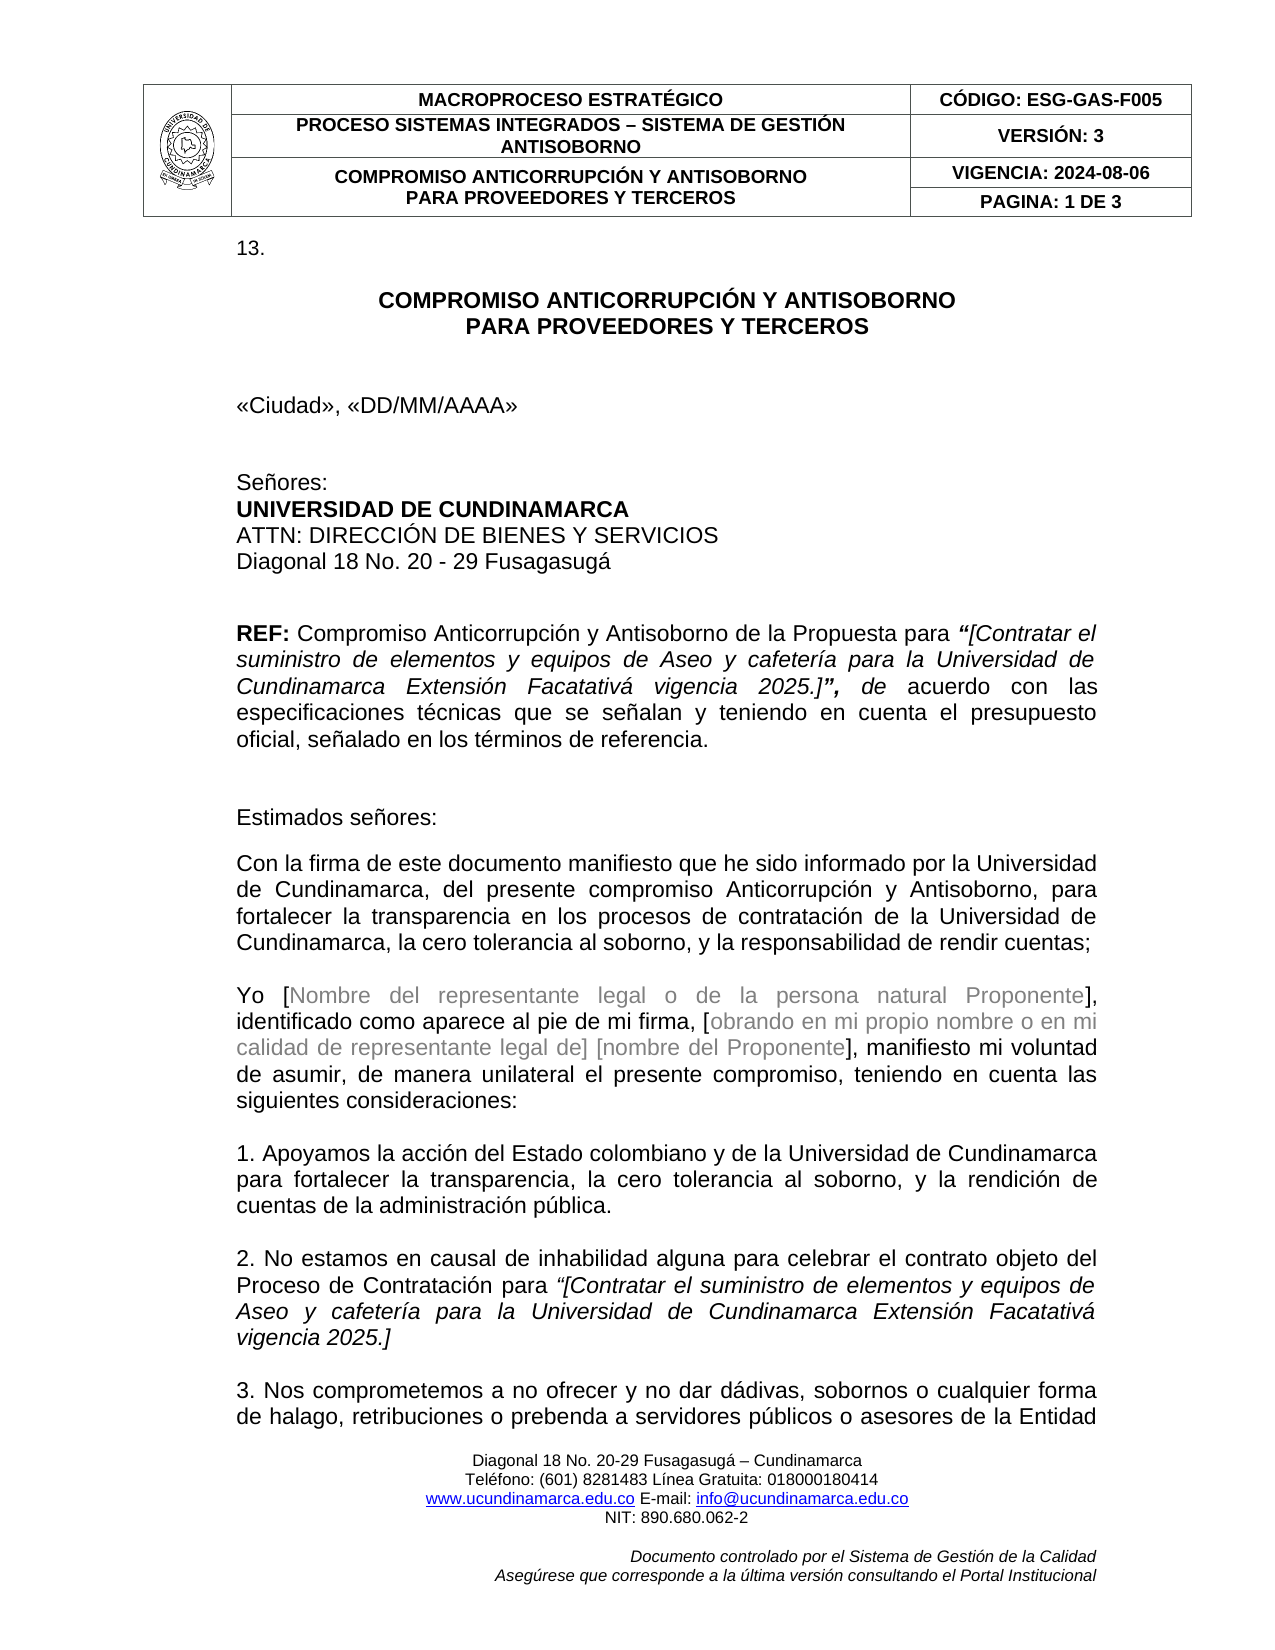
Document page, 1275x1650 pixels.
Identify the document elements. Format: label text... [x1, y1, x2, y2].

text REF: Compromiso Anticorrupción y Antisoborno de la Propuesta para “[Contratar el suministro de elementos y equipos de Aseo y cafetería para la Universidad de Cundinamarca Extensión Facatativá vigencia 2025.]”, de acuerdo con las especificaciones técnicas que se señalan y teniendo en cuenta el presupuesto oficial, señalado en los términos de referencia. [236, 620, 1098, 752]
picture [159, 111, 215, 190]
text 1. Apoyamos la acción del Estado colombiano y de la Universidad de Cundinamarca para fortalecer la transparencia, la cero tolerancia al soborno, y la rendición de cuentas de la administración pública. [236, 1140, 1098, 1219]
text UNIVERSIDAD DE CUNDINAMARCA [236, 496, 1098, 522]
text Yo [Nombre del representante legal o de la persona natural Proponente], identificado como aparece al pie de mi firma, [obrando en mi propio nombre o en mi calidad de representante legal de] [nombre del Proponente], manifiesto mi voluntad de asumir, de manera unilateral el presente compromiso, teniendo en cuenta las siguientes consideraciones: [236, 982, 1098, 1113]
text Estimados señores: [236, 804, 1098, 831]
text «Ciudad», «DD/MM/AAAA» [236, 392, 1098, 418]
text Con la firma de este documento manifiesto que he sido informado por la Universidad de Cundinamarca, del presente compromiso Anticorrupción y Antisoborno, para fortalecer la transparencia en los procesos de contratación de la Universidad de Cundinamarca, la cero tolerancia al soborno, y la responsabilidad de rendir cuentas; [236, 850, 1098, 955]
text Diagonal 18 No. 20 - 29 Fusagasugá [236, 548, 1098, 574]
text COMPROMISO ANTICORRUPCIÓN Y ANTISOBORNO [236, 287, 1098, 313]
text 13. [236, 236, 1098, 260]
text PARA PROVEEDORES Y TERCEROS [236, 313, 1098, 339]
text ATTN: DIRECCIÓN DE BIENES Y SERVICIOS [236, 522, 1098, 548]
text Señores: [236, 469, 1098, 496]
text 2. No estamos en causal de inhabilidad alguna para celebrar el contrato objeto del Proceso de Contratación para “[Contratar el suministro de elementos y equipos de Aseo y cafetería para la Universidad de Cundinamarca Extensión Facatativá vigencia 2025.] [236, 1245, 1098, 1351]
